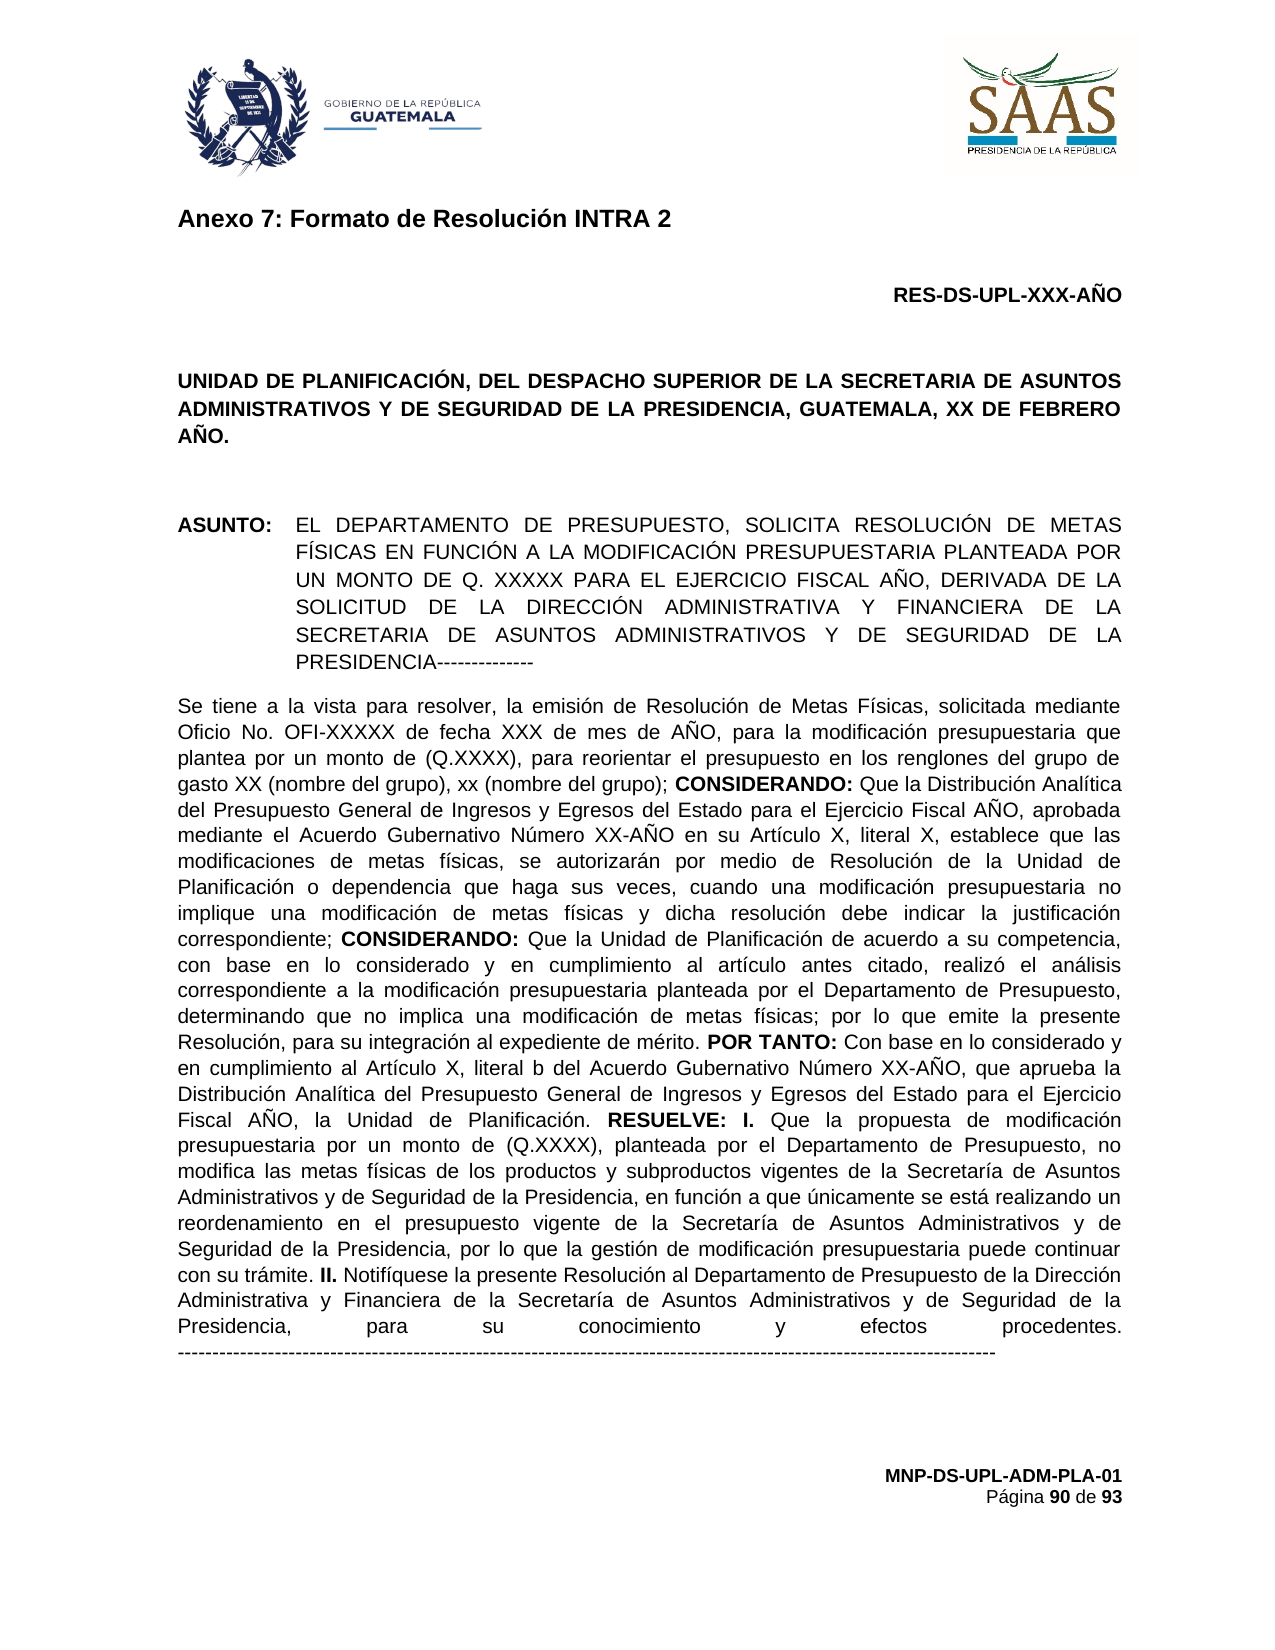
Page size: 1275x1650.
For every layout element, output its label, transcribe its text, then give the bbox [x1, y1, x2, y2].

subtitle Anexo 7: Formato de Resolución INTRA 2 [177, 204, 1122, 232]
picture [177, 51, 490, 177]
text ASUNTO: EL DEPARTAMENTO DE PRESUPUESTO, SOLICITA RESOLUCIÓN DE METAS FÍSICAS EN FUNCIÓN A LA MODIFICACIÓN PRESUPUESTARIA PLANTEADA POR UN MONTO DE Q. XXXXX PARA EL EJERCICIO FISCAL AÑO, DERIVADA DE LA SOLICITUD DE LA DIRECCIÓN ADMINISTRATIVA Y FINANCIERA DE LA SECRETARIA DE ASUNTOS ADMINISTRATIVOS Y DE SEGURIDAD DE LA PRESIDENCIA-------------- [177, 512, 1122, 674]
text UNIDAD DE PLANIFICACIÓN, DEL DESPACHO SUPERIOR DE LA SECRETARIA DE ASUNTOS ADMINISTRATIVOS Y DE SEGURIDAD DE LA PRESIDENCIA, GUATEMALA, XX DE FEBRERO AÑO. [177, 369, 1122, 448]
text RES-DS-UPL-XXX-AÑO [177, 282, 1122, 306]
picture [944, 34, 1140, 176]
text Se tiene a la vista para resolver, la emisión de Resolución de Metas Físicas, solicitada mediante Oficio No. OFI-XXXXX de fecha XXX de mes de AÑO, para la modificación presupuestaria que plantea por un monto de (Q.XXXX), para reorientar el presupuesto en los renglones del grupo de gasto XX (nombre del grupo), xx (nombre del grupo); CONSIDERANDO: Que la Distribución Analítica del Presupuesto General de Ingresos y Egresos del Estado para el Ejercicio Fiscal AÑO, aprobada mediante el Acuerdo Gubernativo Número XX-AÑO en su Artículo X, literal X, establece que las modificaciones de metas físicas, se autorizarán por medio de Resolución de la Unidad de Planificación o dependencia que haga sus veces, cuando una modificación presupuestaria no implique una modificación de metas físicas y dicha resolución debe indicar la justificación correspondiente; CONSIDERANDO: Que la Unidad de Planificación de acuerdo a su competencia, con base en lo considerado y en cumplimiento al artículo antes citado, realizó el análisis correspondiente a la modificación presupuestaria planteada por el Departamento de Presupuesto, determinando que no implica una modificación de metas físicas; por lo que emite la presente Resolución, para su integración al expediente de mérito. POR TANTO: Con base en lo considerado y en cumplimiento al Artículo X, literal b del Acuerdo Gubernativo Número XX-AÑO, que aprueba la Distribución Analítica del Presupuesto General de Ingresos y Egresos del Estado para el Ejercicio Fiscal AÑO, la Unidad de Planificación. RESUELVE: I. Que la propuesta de modificación presupuestaria por un monto de (Q.XXXX), planteada por el Departamento de Presupuesto, no modifica las metas físicas de los productos y subproductos vigentes de la Secretaría de Asuntos Administrativos y de Seguridad de la Presidencia, en función a que únicamente se está realizando un reordenamiento en el presupuesto vigente de la Secretaría de Asuntos Administrativos y de Seguridad de la Presidencia, por lo que la gestión de modificación presupuestaria puede continuar con su trámite. II. Notifíquese la presente Resolución al Departamento de Presupuesto de la Dirección Administrativa y Financiera de la Secretaría de Asuntos Administrativos y de Seguridad de la Presidencia, para su conocimiento y efectos procedentes. ---------------------------------------------------------------------------------------------------------------------- [177, 694, 1122, 1364]
